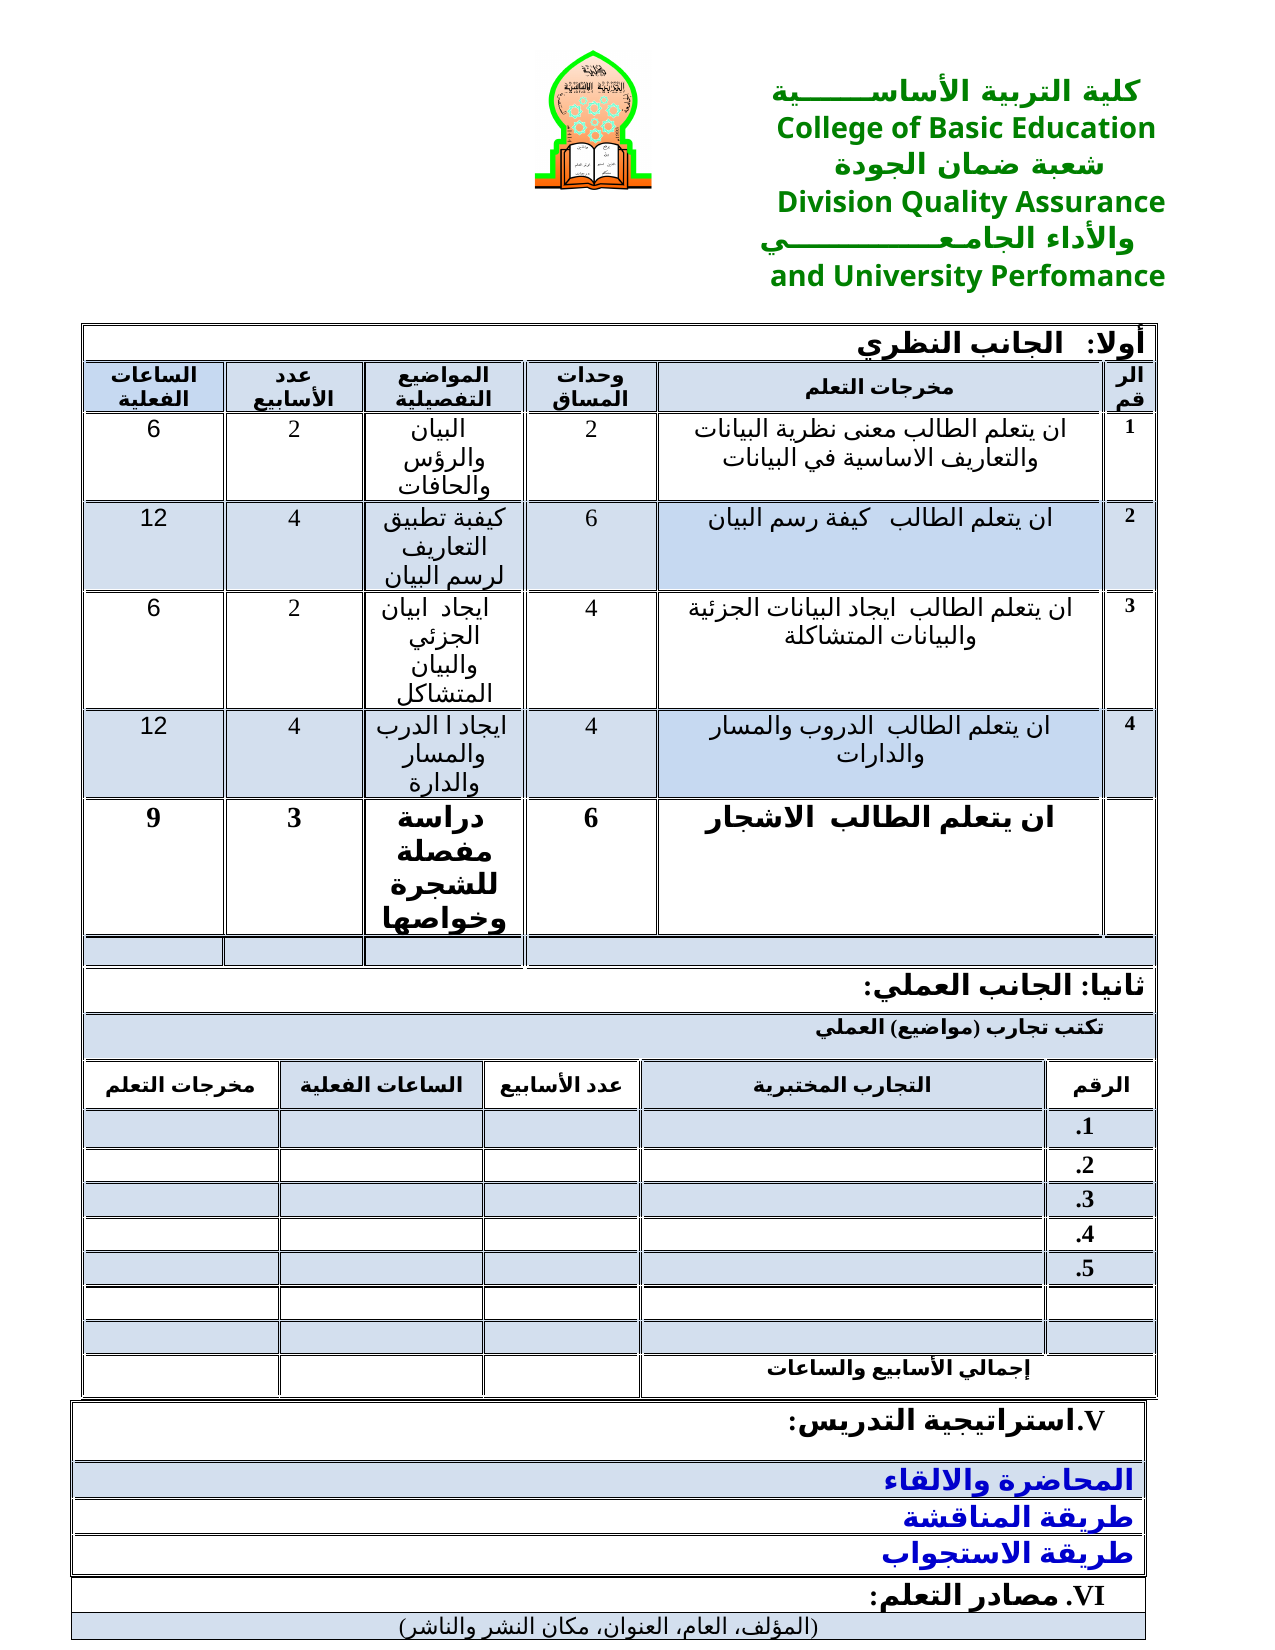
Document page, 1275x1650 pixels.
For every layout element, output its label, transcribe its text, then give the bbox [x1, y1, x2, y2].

table_cell الرقم [1046, 1059, 1155, 1108]
table_cell 6 [84, 411, 223, 500]
table_cell الرقم [1105, 360, 1155, 411]
table_cell المحاضرة والالقاء [71, 1460, 1146, 1497]
table_cell أولا: الجانب النظري [84, 326, 1155, 359]
table_cell ايجاد ابيان الجزئي والبيان المتشاكل [366, 590, 523, 708]
table_cell [641, 1284, 1046, 1319]
table_cell [84, 1147, 278, 1181]
table_cell ان يتعلم الطالب معنى نظرية البيانات والتعاريف الاساسية في البيانات [659, 411, 1102, 500]
table_cell [1047, 1147, 1155, 1181]
table_cell [642, 1319, 1044, 1353]
table_header استراتيجية التدريس: [73, 1403, 1144, 1460]
table_cell [642, 1108, 1044, 1147]
table_cell [281, 1150, 482, 1181]
table_cell المواضيع التفصيلية [366, 360, 525, 411]
table_cell مخرجات التعلم [84, 1059, 278, 1108]
table_cell [83, 1284, 280, 1319]
table_cell [485, 1147, 639, 1181]
table_cell طريقة المناقشة [73, 1497, 1144, 1533]
table_cell 2 [227, 414, 362, 500]
table_cell 12 [83, 500, 225, 589]
table_cell [485, 1319, 639, 1353]
table_cell [1047, 1216, 1155, 1250]
table_cell 4 [527, 590, 656, 708]
table_cell عدد الأسابيع [485, 1059, 641, 1108]
table_cell 4 [227, 503, 362, 589]
table_cell ان يتعلم الطالب ايجاد البيانات الجزئية والبيانات المتشاكلة [659, 590, 1102, 708]
table_cell [84, 1108, 278, 1147]
table_cell [84, 1216, 278, 1250]
table_cell ايجاد ا الدرب والمسار والدارة [366, 708, 523, 797]
table_cell [1046, 1284, 1157, 1319]
table_cell ان يتعلم الطالب الدروب والمسار والدارات [659, 708, 1102, 797]
table_cell 2 [527, 411, 656, 500]
table_cell [483, 1250, 641, 1284]
table_cell [281, 1184, 482, 1216]
picture [534, 50, 652, 190]
table_cell [525, 934, 1157, 965]
table_cell 2 [1103, 500, 1157, 589]
table_cell 6 [525, 797, 658, 934]
table_cell [281, 1322, 482, 1353]
table_cell الساعات الفعلية [281, 1062, 482, 1108]
table_cell مخرجات التعلم [659, 360, 1103, 411]
table_cell [1046, 1250, 1157, 1284]
table_cell [483, 1181, 641, 1216]
table_cell تكتب تجارب (مواضيع) العملي [83, 1012, 1157, 1058]
table_cell [1047, 1108, 1155, 1147]
table_cell 1 [1105, 411, 1155, 500]
table_cell 12 [84, 708, 223, 797]
table_cell [485, 1108, 639, 1147]
table_cell كيفبة تطبيق التعاريف لرسم البيان [364, 500, 525, 589]
table_cell [281, 1111, 482, 1147]
table_cell [364, 934, 525, 965]
table_cell [642, 1216, 1044, 1250]
table_cell عدد الأسابيع [227, 363, 362, 411]
table_cell [280, 1356, 483, 1397]
table_cell التجارب المختبرية [641, 1059, 1046, 1108]
table_cell [641, 1181, 1046, 1216]
table_cell 3 [1105, 590, 1155, 708]
table_cell [281, 1219, 482, 1250]
table_cell [485, 1216, 639, 1250]
table_cell ان يتعلم الطالب الاشجار [658, 797, 1103, 934]
table_cell [84, 1319, 278, 1353]
table_cell 4 [1105, 708, 1155, 797]
table_cell [483, 1284, 641, 1319]
table_header مصادر التعلم: [72, 1578, 1145, 1612]
table_cell 6 [84, 590, 223, 708]
table_cell البيان والرؤس والحافات [366, 411, 523, 500]
table_cell [1047, 1319, 1155, 1353]
table_cell [83, 1250, 280, 1284]
table_cell إجمالي الأسابيع والساعات [641, 1353, 1157, 1397]
table_cell ان يتعلم الطالب كيفة رسم البيان [658, 500, 1103, 589]
table_cell 4 [527, 708, 656, 797]
table_cell طريقة الاستجواب [71, 1533, 1146, 1574]
table_cell [83, 934, 223, 965]
table_cell [281, 1288, 482, 1319]
table_cell دراسة مفصلة للشجرة وخواصها [364, 797, 525, 934]
table_cell (المؤلف، العام، العنوان، مكان النشر والناشر) [72, 1613, 1145, 1639]
table_cell [1103, 797, 1157, 934]
table_cell [83, 1181, 280, 1216]
table_cell [281, 1253, 482, 1284]
table_cell [1046, 1181, 1157, 1216]
table_cell الساعات الفعلية [84, 360, 223, 411]
table_cell [641, 1250, 1046, 1284]
table_cell [225, 938, 362, 965]
table_cell ثانيا: الجانب العملي: [83, 965, 1157, 1012]
table_cell [642, 1147, 1044, 1181]
table_cell وحدات المساق [527, 361, 656, 411]
table_cell 3 [227, 800, 362, 934]
table_cell 6 [525, 500, 658, 589]
table_cell [483, 1353, 641, 1397]
table_cell 9 [83, 797, 225, 934]
table_cell 2 [227, 593, 362, 708]
table_cell [83, 1353, 280, 1397]
table_cell 4 [227, 711, 362, 797]
